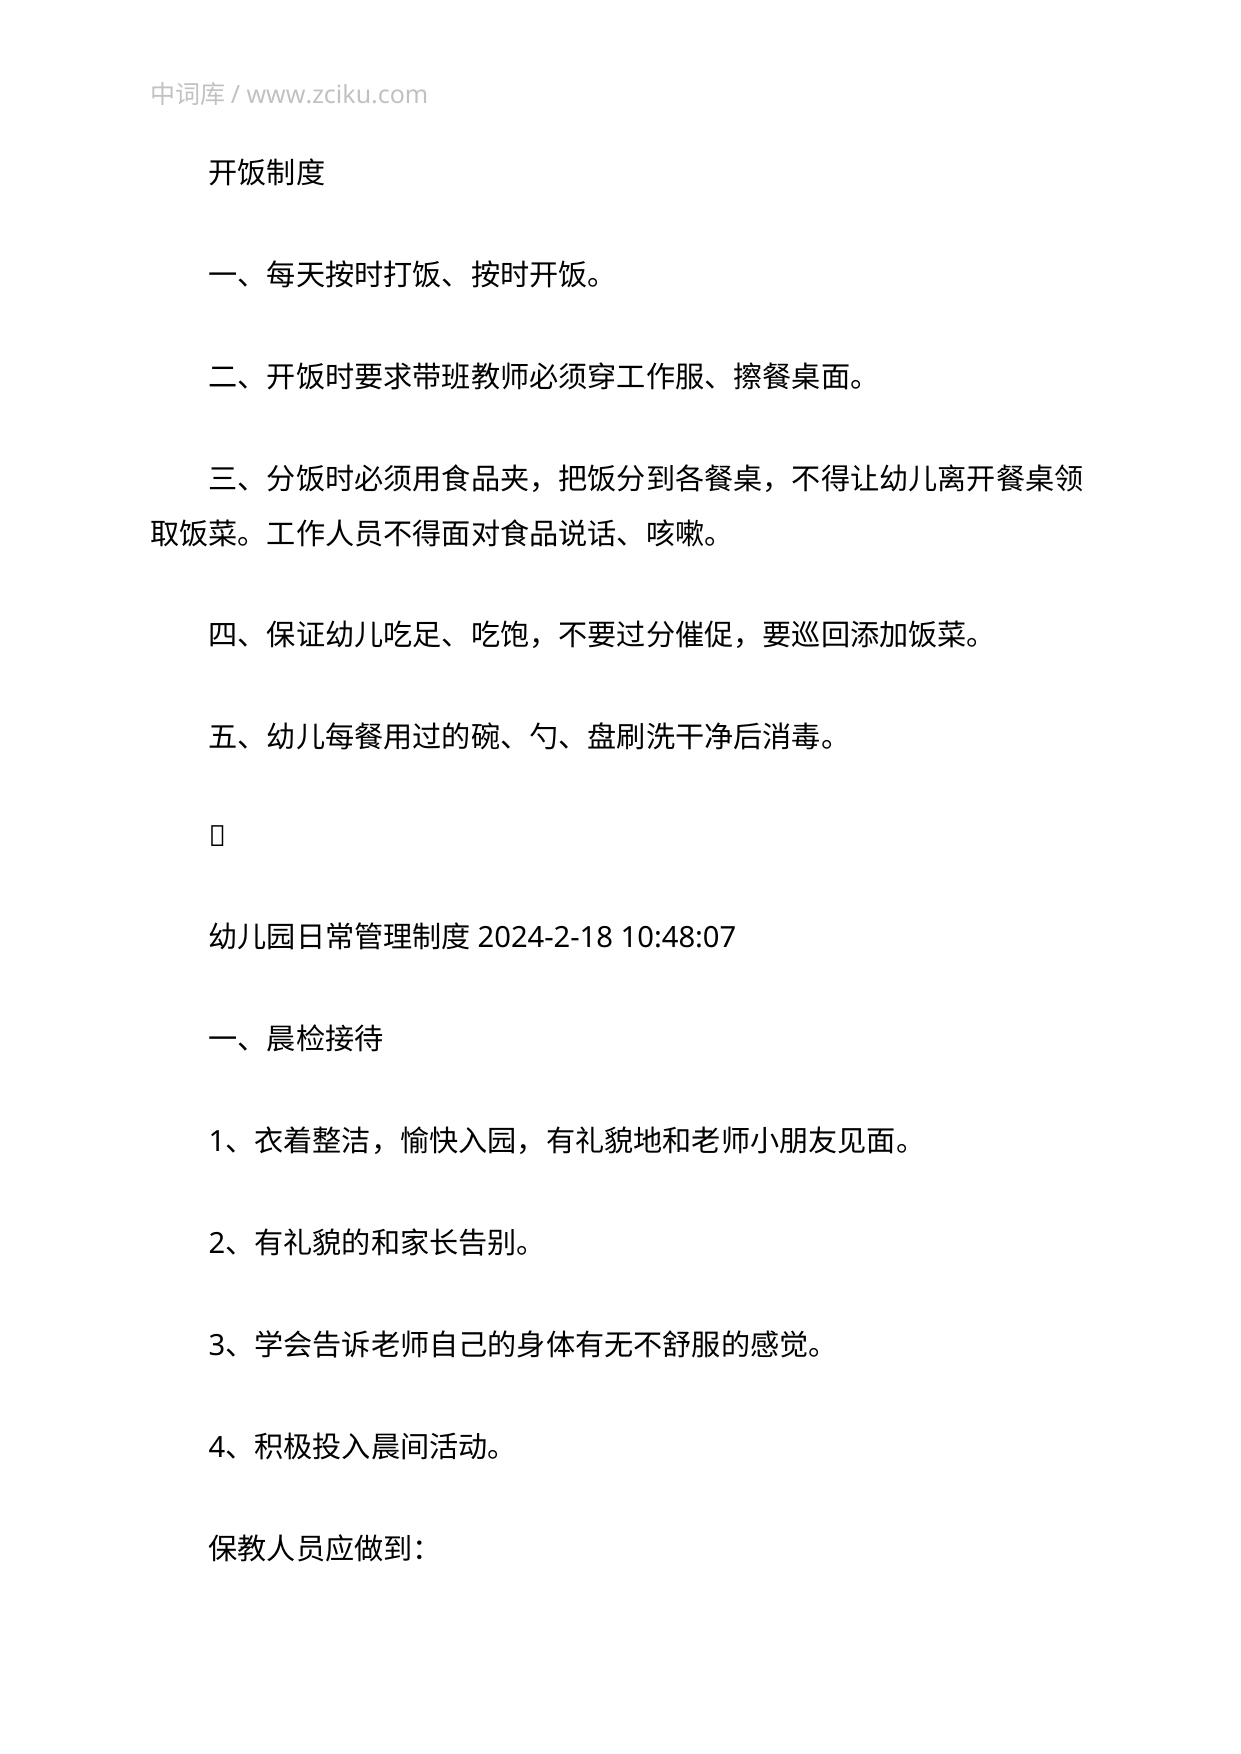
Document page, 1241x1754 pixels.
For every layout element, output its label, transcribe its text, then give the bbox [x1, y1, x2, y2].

text 一、晨检接待 [150, 1016, 1090, 1058]
text 1、衣着整洁，愉快入园，有礼貌地和老师小朋友见面。 [150, 1118, 1090, 1160]
text 4、积极投入晨间活动。 [150, 1424, 1090, 1466]
text 五、幼儿每餐用过的碗、勺、盘刷洗干净后消毒。 [150, 714, 1090, 756]
text 二、开饭时要求带班教师必须穿工作服、擦餐桌面。 [150, 353, 1090, 396]
text 幼儿园日常管理制度 2024-2-18 10:48:07 [150, 914, 1090, 956]
text  [150, 816, 1090, 855]
text 2、有礼貌的和家长告别。 [150, 1220, 1090, 1262]
text 三、分饭时必须用食品夹，把饭分到各餐桌，不得让幼儿离开餐桌领取饭菜。工作人员不得面对食品说话、咳嗽。 [150, 455, 1090, 552]
text 保教人员应做到： [150, 1526, 1090, 1568]
text 四、保证幼儿吃足、吃饱，不要过分催促，要巡回添加饭菜。 [150, 612, 1090, 654]
text 3、学会告诉老师自己的身体有无不舒服的感觉。 [150, 1322, 1090, 1364]
text 开饭制度 [150, 150, 1090, 192]
text 一、每天按时打饭、按时开饭。 [150, 252, 1090, 294]
